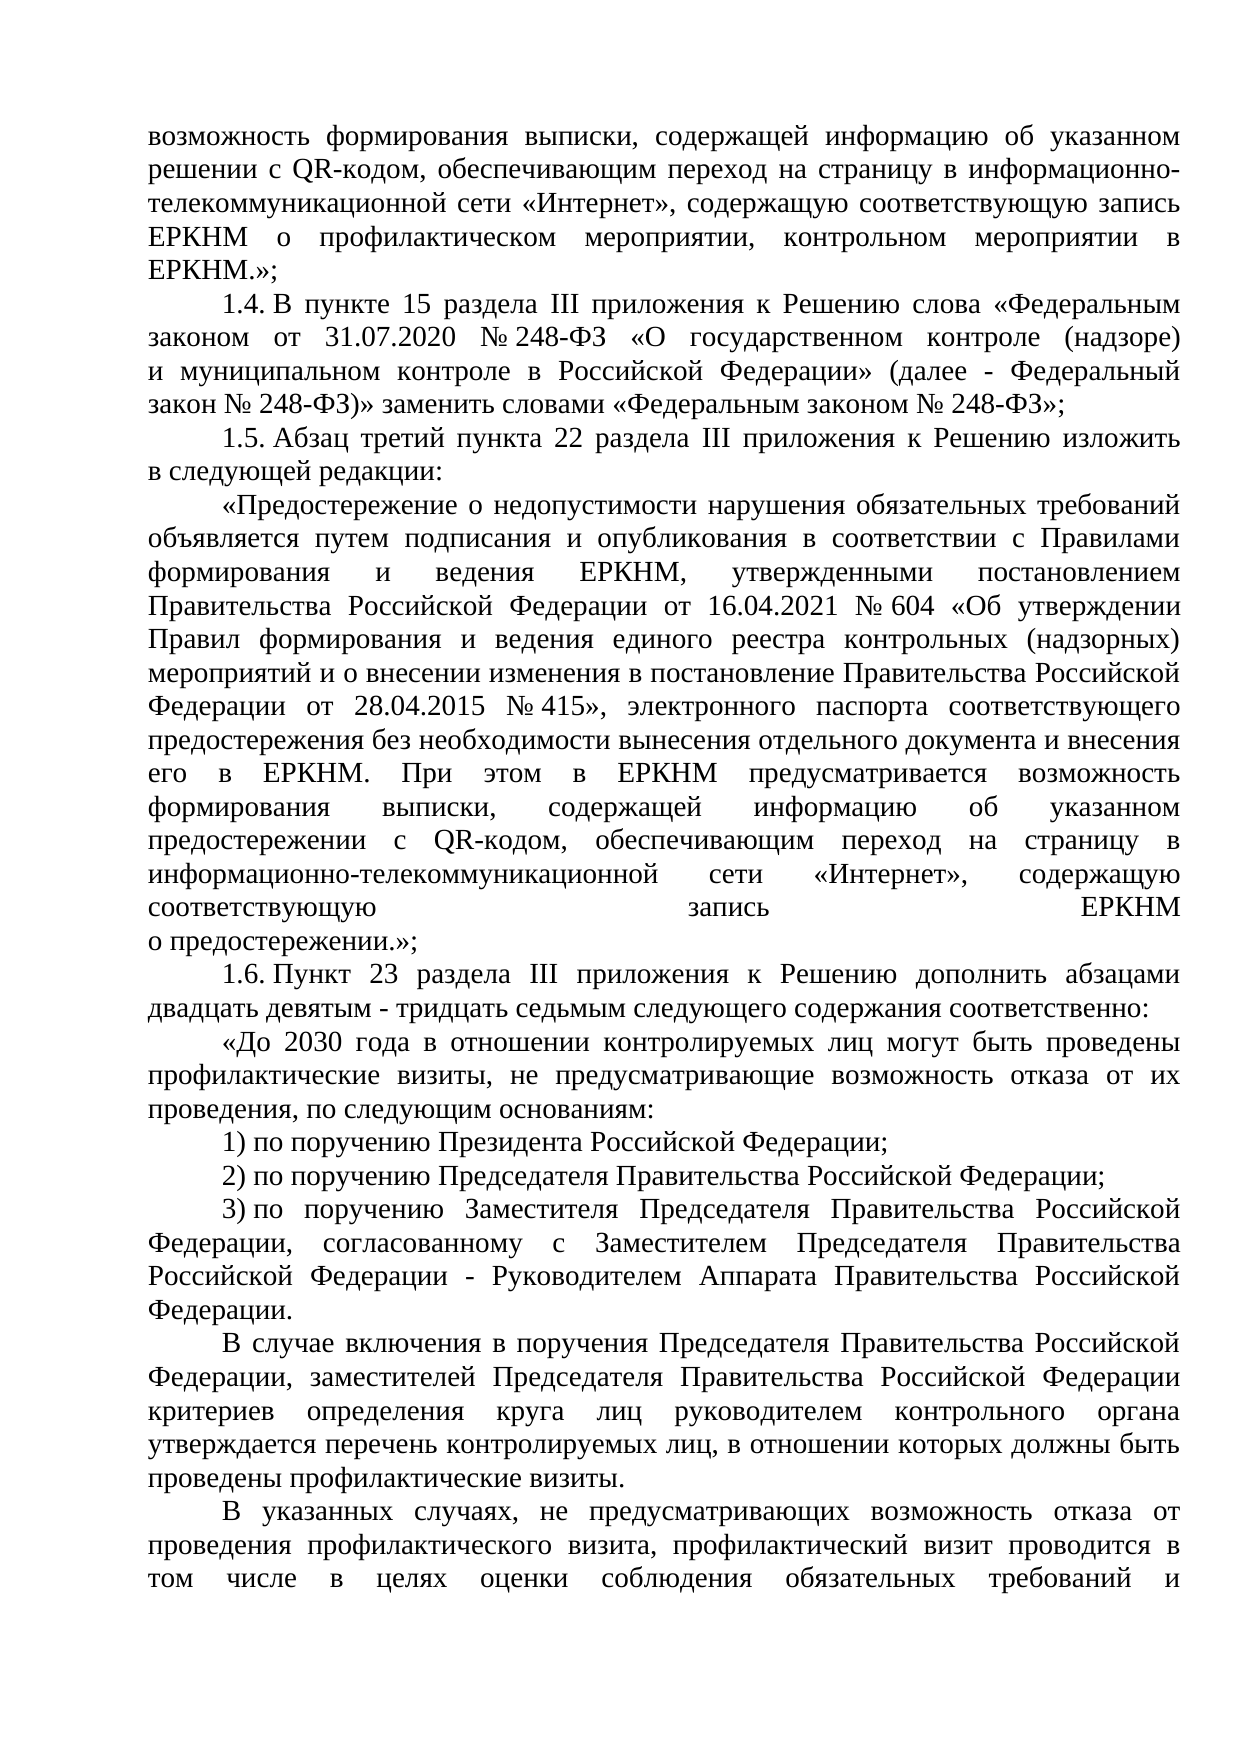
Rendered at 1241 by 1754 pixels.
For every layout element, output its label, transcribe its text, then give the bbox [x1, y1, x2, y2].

text 1.5. Абзац третий пункта 22 раздела III приложения к Решению изложить в следующей редакции: [148, 420, 1181, 487]
text «До 2030 года в отношении контролируемых лиц могут быть проведены профилактические визиты, не предусматривающие возможность отказа от их проведения, по следующим основаниям: [148, 1024, 1181, 1124]
text 3) по поручению Заместителя Председателя Правительства Российской Федерации, согласованному с Заместителем Председателя Правительства Российской Федерации - Руководителем Аппарата Правительства Российской Федерации. [148, 1191, 1181, 1326]
text 1) по поручению Президента Российской Федерации; [148, 1124, 1181, 1158]
text «Предостережение о недопустимости нарушения обязательных требований объявляется путем подписания и опубликования в соответствии с Правилами формирования и ведения ЕРКНМ, утвержденными постановлением Правительства Российской Федерации от 16.04.2021 № 604 «Об утверждении Правил формирования и ведения единого реестра контрольных (надзорных) мероприятий и о внесении изменения в постановление Правительства Российской Федерации от 28.04.2015 № 415», электронного паспорта соответствующего предостережения без необходимости вынесения отдельного документа и внесения его в ЕРКНМ. При этом в ЕРКНМ предусматривается возможность формирования выписки, содержащей информацию об указанном предостережении с QR-кодом, обеспечивающим переход на страницу в информационно-телекоммуникационной сети «Интернет», содержащую соответствующую запись ЕРКНМ о предостережении.»; [148, 487, 1181, 957]
text 1.4. В пункте 15 раздела III приложения к Решению слова «Федеральным законом от 31.07.2020 № 248-ФЗ «О государственном контроле (надзоре) и муниципальном контроле в Российской Федерации» (далее - Федеральный закон № 248-ФЗ)» заменить словами «Федеральным законом № 248-ФЗ»; [148, 286, 1181, 420]
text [148, 118, 1181, 286]
text В случае включения в поручения Председателя Правительства Российской Федерации, заместителей Председателя Правительства Российской Федерации критериев определения круга лиц руководителем контрольного органа утверждается перечень контролируемых лиц, в отношении которых должны быть проведены профилактические визиты. [148, 1326, 1181, 1493]
text 2) по поручению Председателя Правительства Российской Федерации; [148, 1158, 1181, 1191]
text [148, 1493, 1181, 1594]
text 1.6. Пункт 23 раздела III приложения к Решению дополнить абзацами двадцать девятым - тридцать седьмым следующего содержания соответственно: [148, 957, 1181, 1024]
